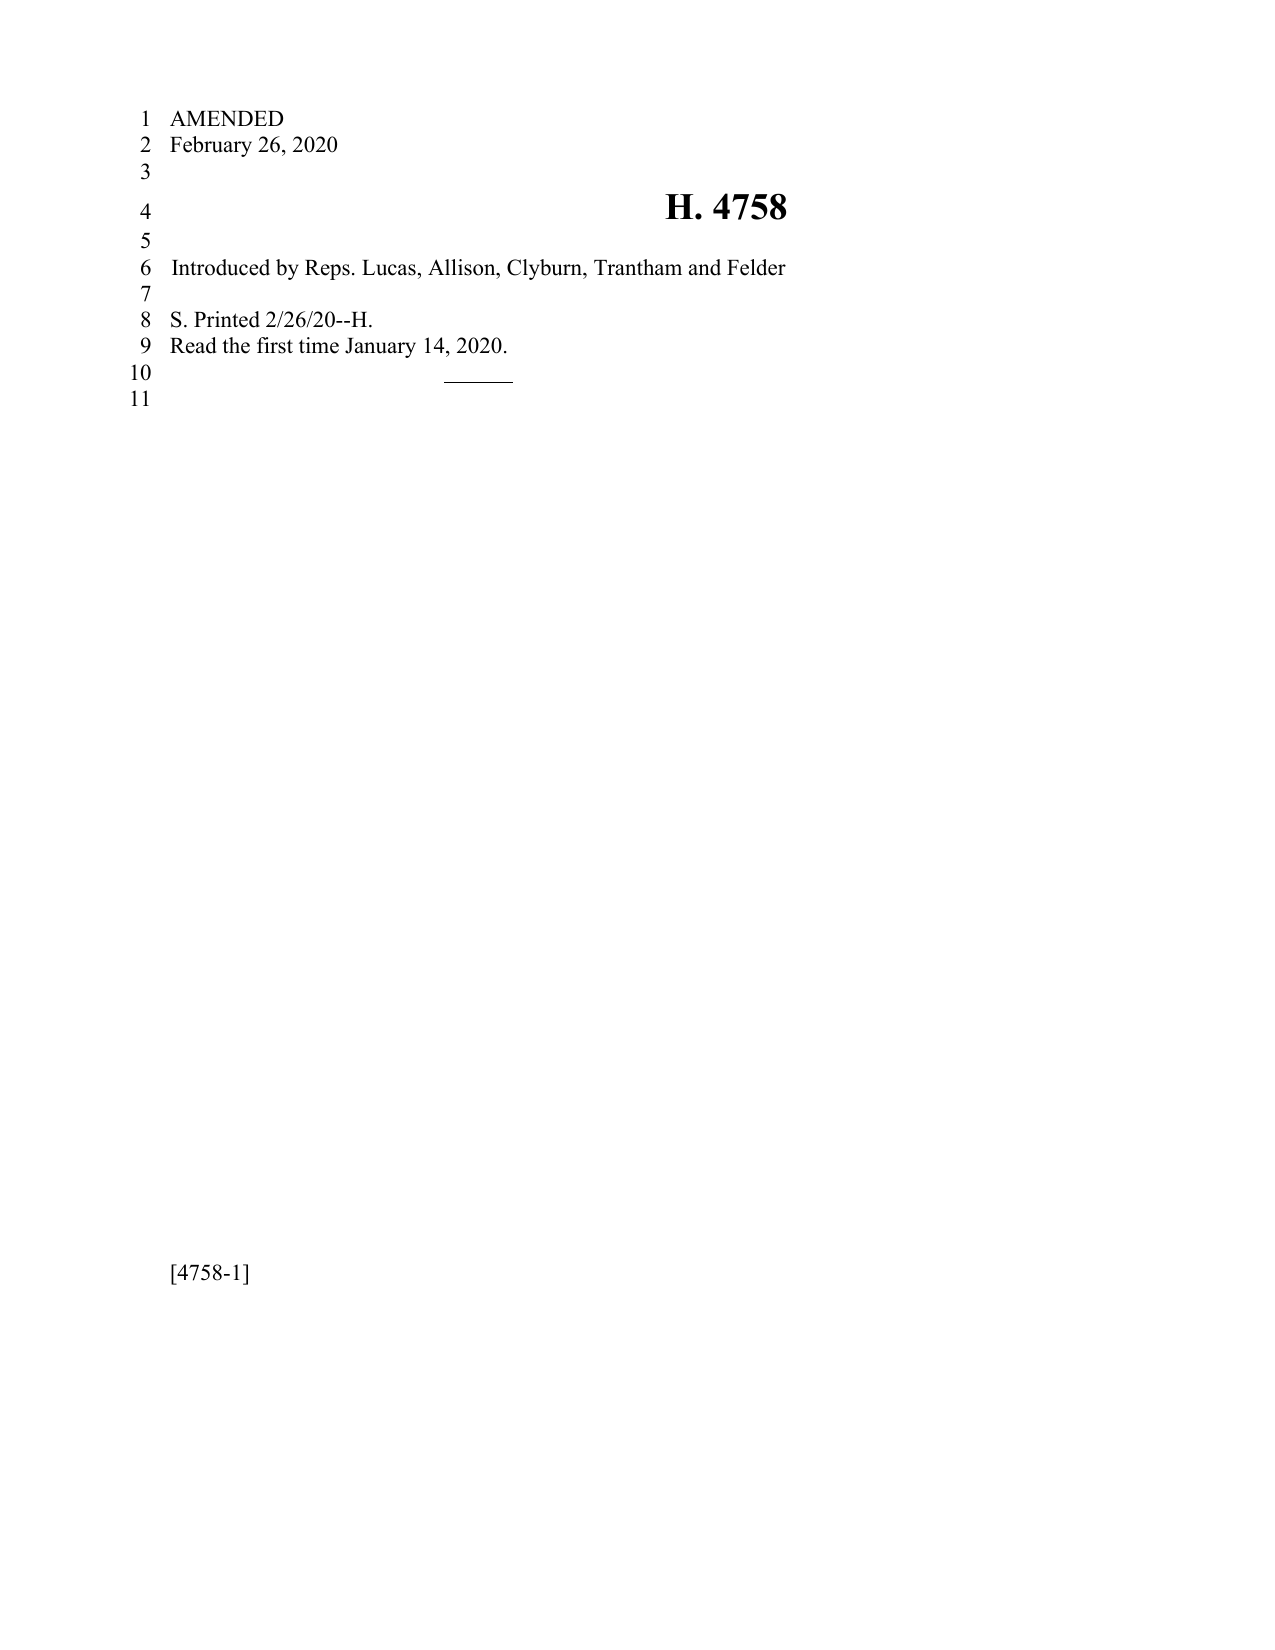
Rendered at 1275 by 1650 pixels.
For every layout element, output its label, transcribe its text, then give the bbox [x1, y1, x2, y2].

text H. 4758 [169, 184, 787, 227]
text Read the first time January 14, 2020. [169, 333, 787, 359]
text AMENDED [169, 105, 787, 131]
text S. Printed 2/26/20--H. [169, 306, 787, 333]
text February 26, 2020 [169, 131, 787, 158]
text Introduced by Reps. Lucas, Allison, Clyburn, Trantham and Felder [169, 253, 787, 280]
